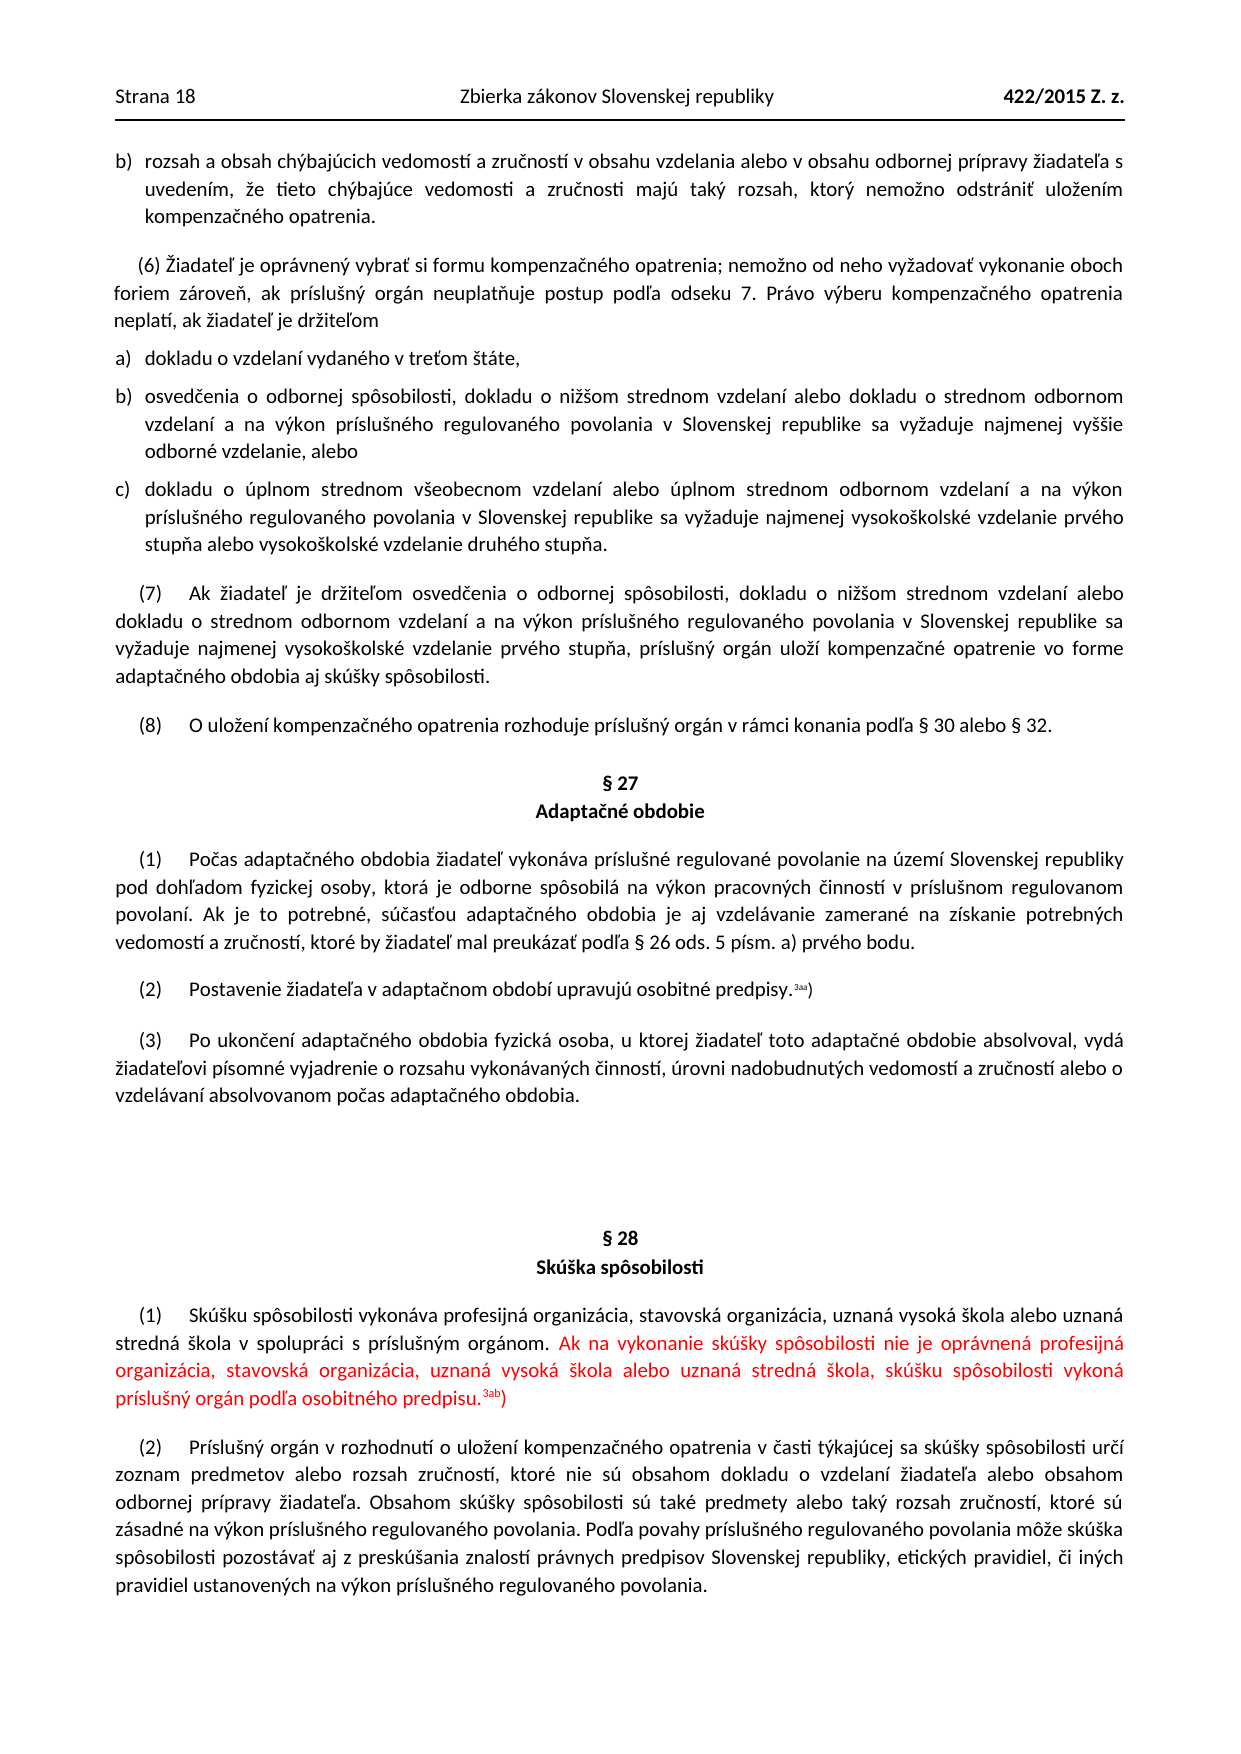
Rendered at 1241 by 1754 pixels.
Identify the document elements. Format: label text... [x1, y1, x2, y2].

text § 28 [156, 1226, 1084, 1251]
list Ak žiadateľ je držiteľom osvedčenia o odbornej spôsobilosti, dokladu o nižšom strednom vzdelaní alebo dokladu o strednom odbornom vzdelaní a na výkon príslušného regulovaného povolania v Slovenskej republike sa vyžaduje najmenej vysokoškolské vzdelanie prvého stupňa, príslušný orgán uloží kompenzačné opatrenie vo forme adaptačného obdobia aj skúšky spôsobilosti. [115, 580, 1125, 688]
list O uložení kompenzačného opatrenia rozhoduje príslušný orgán v rámci konania podľa § 30 alebo § 32. [115, 712, 1125, 737]
text (6) Žiadateľ je oprávnený vybrať si formu kompenzačného opatrenia; nemožno od neho vyžadovať vykonanie oboch foriem zároveň, ak príslušný orgán neuplatňuje postup podľa odseku 7. Právo výberu kompenzačného opatrenia neplatí, ak žiadateľ je držiteľom [113, 252, 1125, 333]
list Počas adaptačného obdobia žiadateľ vykonáva príslušné regulované povolanie na území Slovenskej republiky pod dohľadom fyzickej osoby, ktorá je odborne spôsobilá na výkon pracovných činností v príslušnom regulovanom povolaní. Ak je to potrebné, súčasťou adaptačného obdobia je aj vzdelávanie zamerané na získanie potrebných vedomostí a zručností, ktoré by žiadateľ mal preukázať podľa § 26 ods. 5 písm. a) prvého bodu. [115, 846, 1125, 954]
list Príslušný orgán v rozhodnutí o uložení kompenzačného opatrenia v časti týkajúcej sa skúšky spôsobilosti určí zoznam predmetov alebo rozsah zručností, ktoré nie sú obsahom dokladu o vzdelaní žiadateľa alebo obsahom odbornej prípravy žiadateľa. Obsahom skúšky spôsobilosti sú také predmety alebo taký rozsah zručností, ktoré sú zásadné na výkon príslušného regulovaného povolania. Podľa povahy príslušného regulovaného povolania môže skúška spôsobilosti pozostávať aj z preskúšania znalostí právnych predpisov Slovenskej republiky, etických pravidiel, či iných pravidiel ustanovených na výkon príslušného regulovaného povolania. [115, 1434, 1125, 1597]
list Postavenie žiadateľa v adaptačnom období upravujú osobitné predpisy.3aa) [115, 976, 1125, 1002]
list rozsah a obsah chýbajúcich vedomostí a zručností v obsahu vzdelania alebo v obsahu odbornej prípravy žiadateľa s uvedením, že tieto chýbajúce vedomosti a zručnosti majú taký rozsah, ktorý nemožno odstrániť uložením kompenzačného opatrenia. [115, 148, 1125, 229]
text Skúška spôsobilosti [156, 1254, 1084, 1279]
text Adaptačné obdobie [156, 798, 1084, 823]
list osvedčenia o odbornej spôsobilosti, dokladu o nižšom strednom vzdelaní alebo dokladu o strednom odbornom vzdelaní a na výkon príslušného regulovaného povolania v Slovenskej republike sa vyžaduje najmenej vyššie odborné vzdelanie, alebo [115, 383, 1125, 464]
list Skúšku spôsobilosti vykonáva profesijná organizácia, stavovská organizácia, uznaná vysoká škola alebo uznaná stredná škola v spolupráci s príslušným orgánom. Ak na vykonanie skúšky spôsobilosti nie je oprávnená profesijná organizácia, stavovská organizácia, uznaná vysoká škola alebo uznaná stredná škola, skúšku spôsobilosti vykoná príslušný orgán podľa osobitného predpisu.3ab) [115, 1302, 1125, 1411]
list dokladu o vzdelaní vydaného v treťom štáte, [115, 345, 1125, 371]
text § 27 [156, 770, 1084, 795]
list Po ukončení adaptačného obdobia fyzická osoba, u ktorej žiadateľ toto adaptačné obdobie absolvoval, vydá žiadateľovi písomné vyjadrenie o rozsahu vykonávaných činností, úrovni nadobudnutých vedomostí a zručností alebo o vzdelávaní absolvovanom počas adaptačného obdobia. [115, 1027, 1125, 1108]
list dokladu o úplnom strednom všeobecnom vzdelaní alebo úplnom strednom odbornom vzdelaní a na výkon príslušného regulovaného povolania v Slovenskej republike sa vyžaduje najmenej vysokoškolské vzdelanie prvého stupňa alebo vysokoškolské vzdelanie druhého stupňa. [115, 476, 1125, 557]
